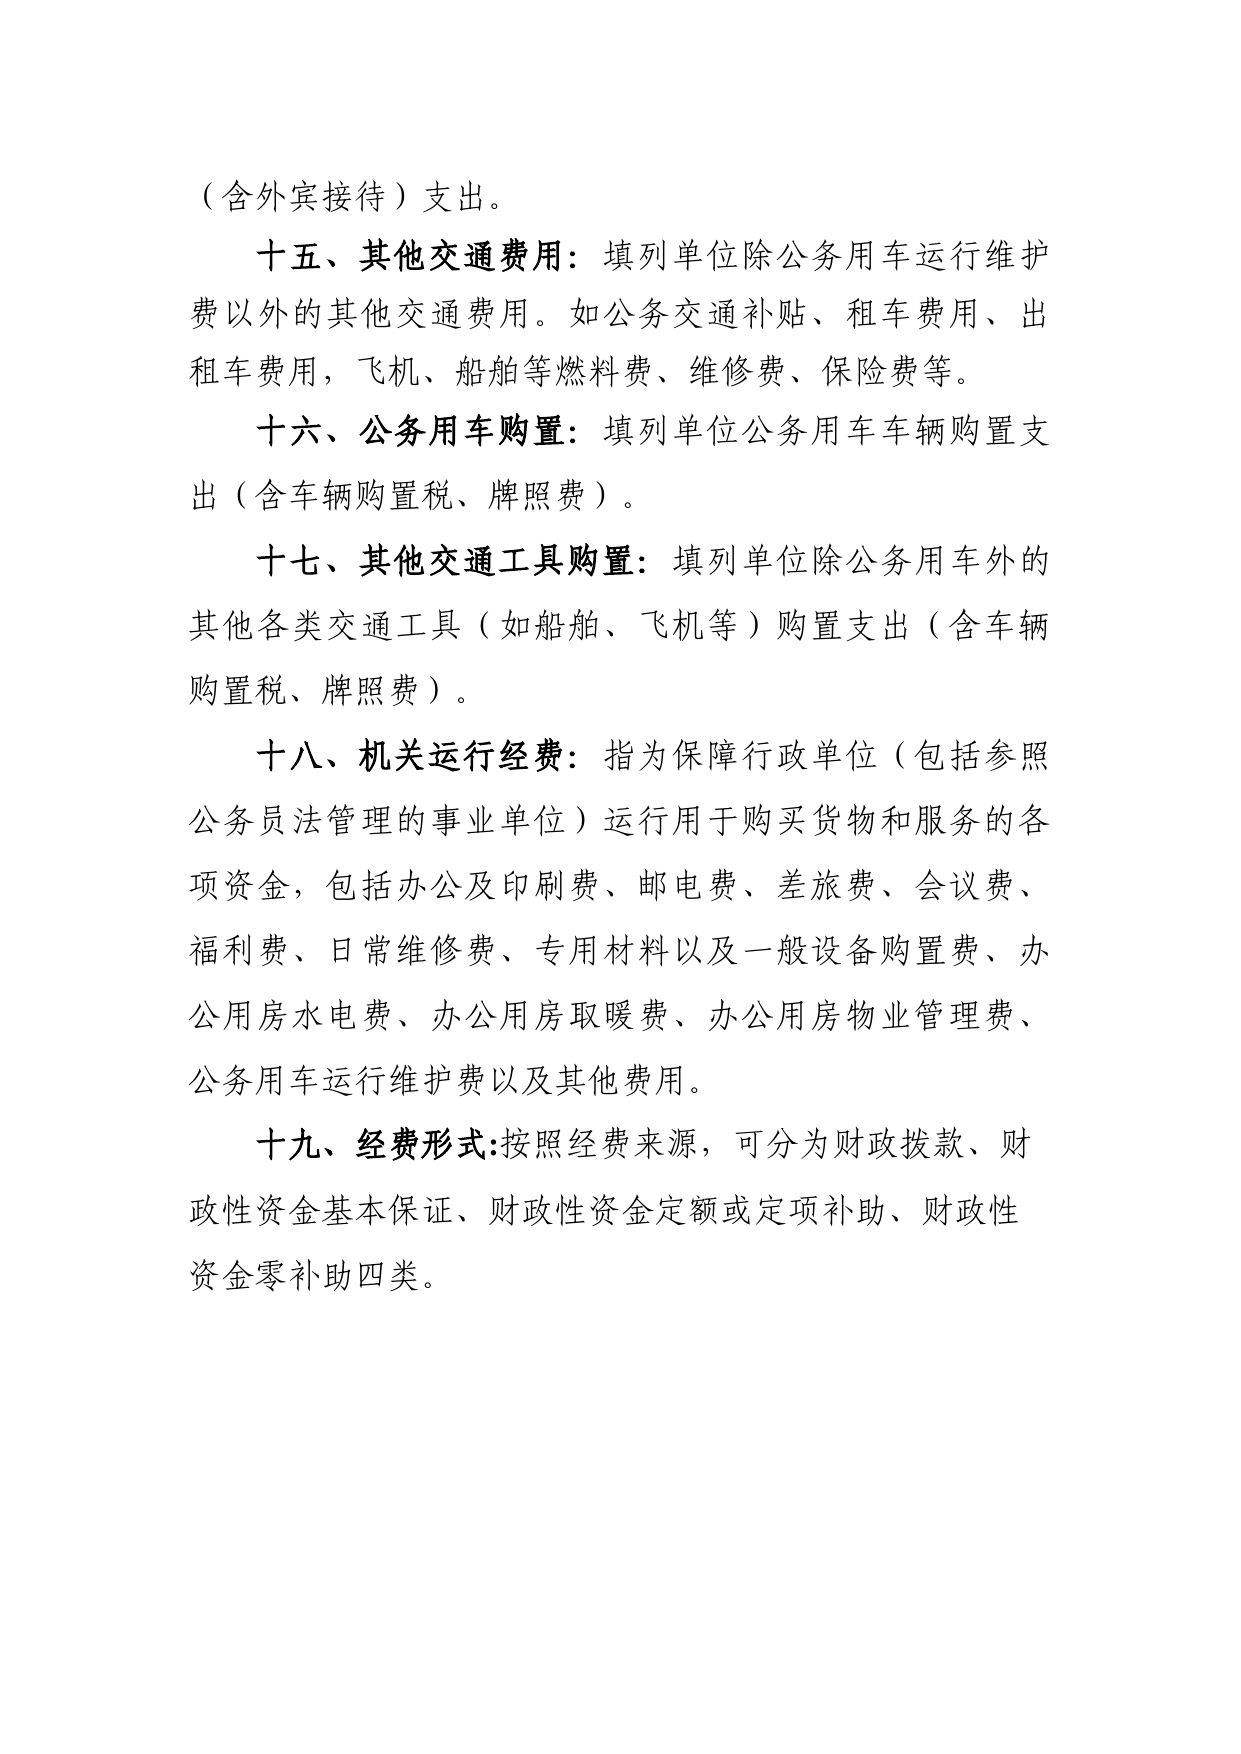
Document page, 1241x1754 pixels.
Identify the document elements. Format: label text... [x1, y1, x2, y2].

text 十六、公务用车购置：填列单位公务用车车辆购置支出（含车辆购置税、牌照费）。 [187, 395, 1053, 525]
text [187, 162, 1053, 220]
text 十九、经费形式:按照经费来源，可分为财政拨款、财政性资金基本保证、财政性资金定额或定项补助、财政性资金零补助四类。 [187, 1110, 1053, 1305]
text 十八、机关运行经费：指为保障行政单位（包括参照公务员法管理的事业单位）运行用于购买货物和服务的各项资金，包括办公及印刷费、邮电费、差旅费、会议费、福利费、日常维修费、专用材料以及一般设备购置费、办公用房水电费、办公用房取暖费、办公用房物业管理费、公务用车运行维护费以及其他费用。 [187, 720, 1053, 1110]
text 十五、其他交通费用：填列单位除公务用车运行维护费以外的其他交通费用。如公务交通补贴、租车费用、出租车费用，飞机、船舶等燃料费、维修费、保险费等。 [187, 220, 1053, 395]
text 十七、其他交通工具购置：填列单位除公务用车外的其他各类交通工具（如船舶、飞机等）购置支出（含车辆购置税、牌照费）。 [187, 525, 1053, 720]
